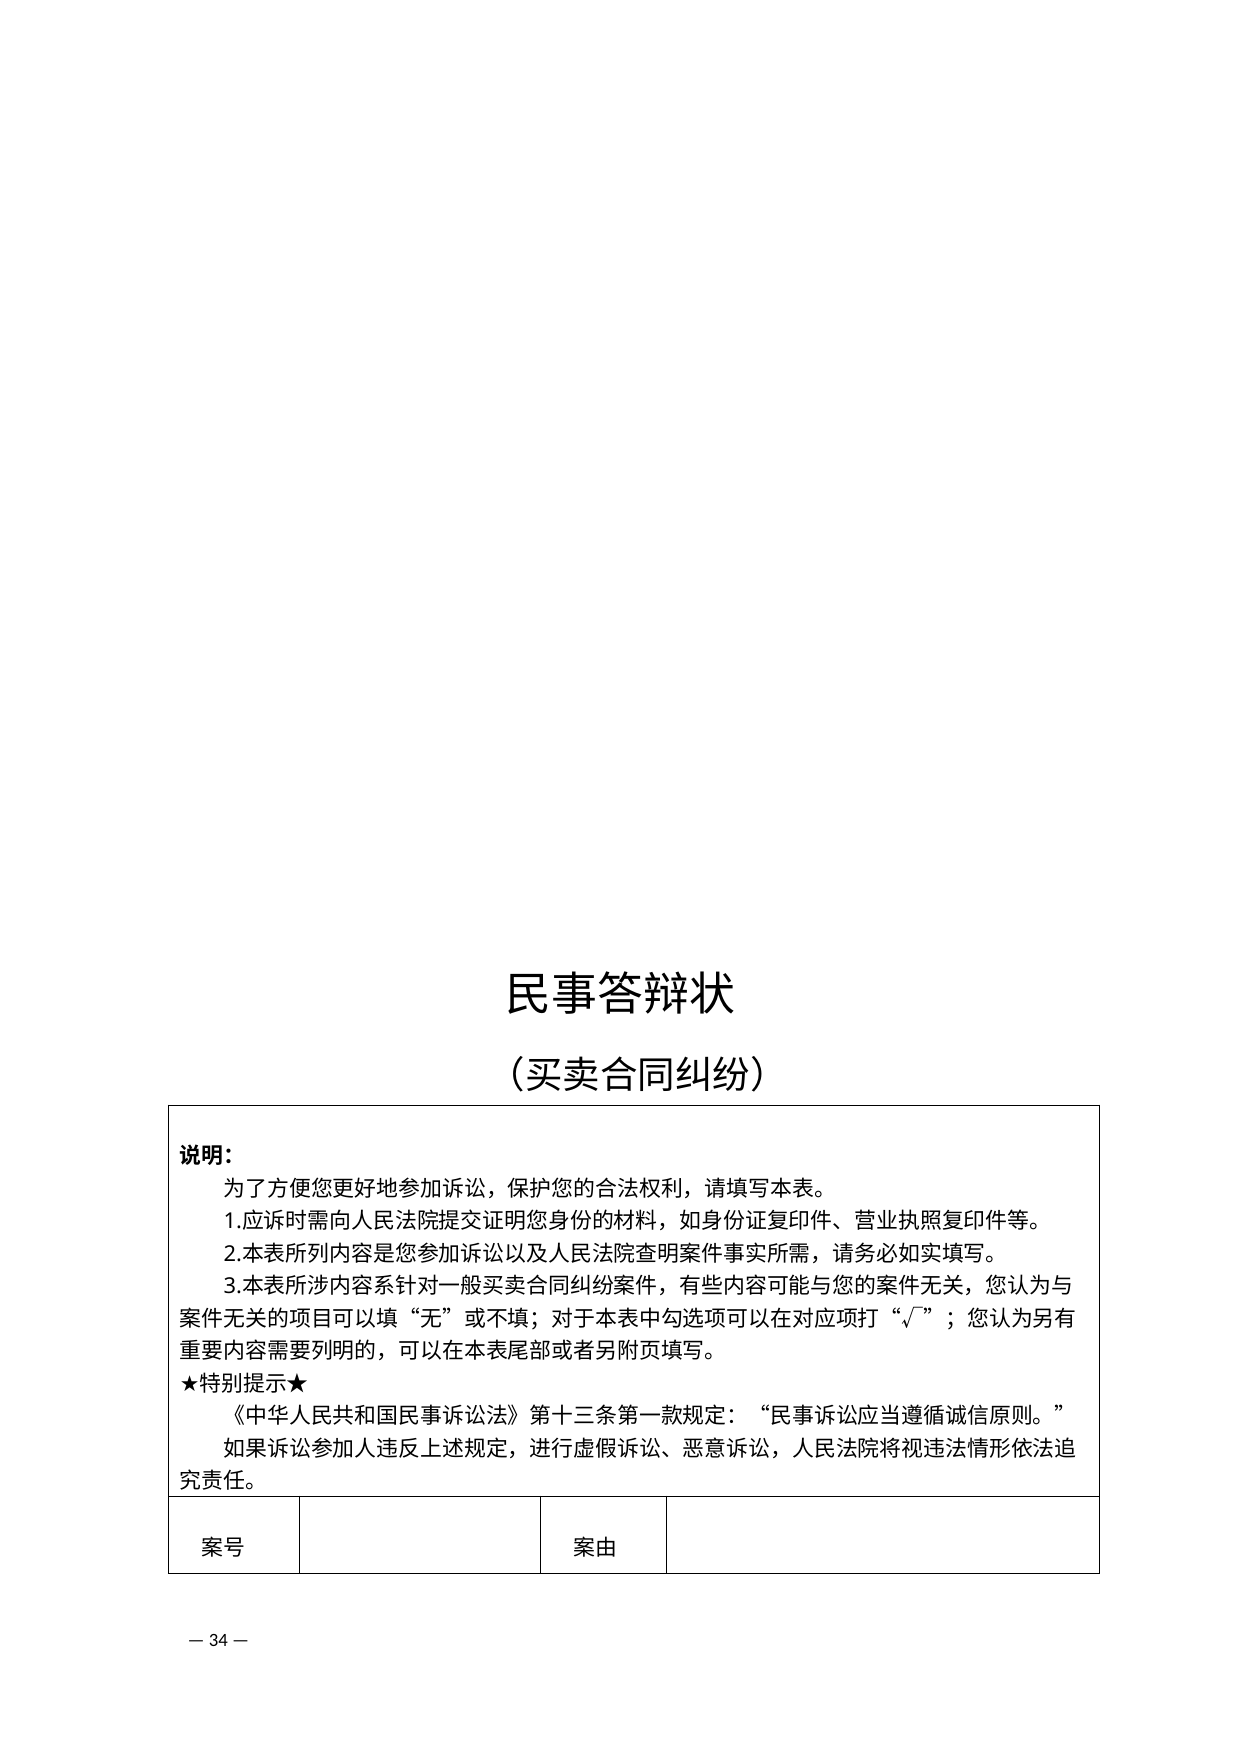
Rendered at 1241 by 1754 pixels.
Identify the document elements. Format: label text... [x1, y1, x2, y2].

table_cell [667, 1497, 1099, 1572]
text （买卖合同纠纷） [187, 1039, 1053, 1104]
table_cell 案由 [541, 1497, 666, 1572]
table_cell 案号 [169, 1497, 299, 1572]
table_header 说明： 为了方便您更好地参加诉讼，保护您的合法权利，请填写本表。 1.应诉时需向人民法院提交证明您身份的材料，如身份证复印件、营业执照复印件等。 2.本表所列内容是您参加诉讼以及人民法院查明案件事实所需，请务必如实填写。 3.本表所涉内容系针对一般买卖合同纠纷案件，有些内容可能与您的案件无关，您认为与案件无关的项目可以填“无”或不填；对于本表中勾选项可以在对应项打“√”；您认为另有重要内容需要列明的，可以在本表尾部或者另附页填写。 ★特别提示★ 《中华人民共和国民事诉讼法》第十三条第一款规定：“民事诉讼应当遵循诚信原则。” 如果诉讼参加人违反上述规定，进行虚假诉讼、恶意诉讼，人民法院将视违法情形依法追究责任。 [169, 1106, 1099, 1496]
table_cell [300, 1497, 540, 1572]
text 民事答辩状 [187, 942, 1053, 1039]
